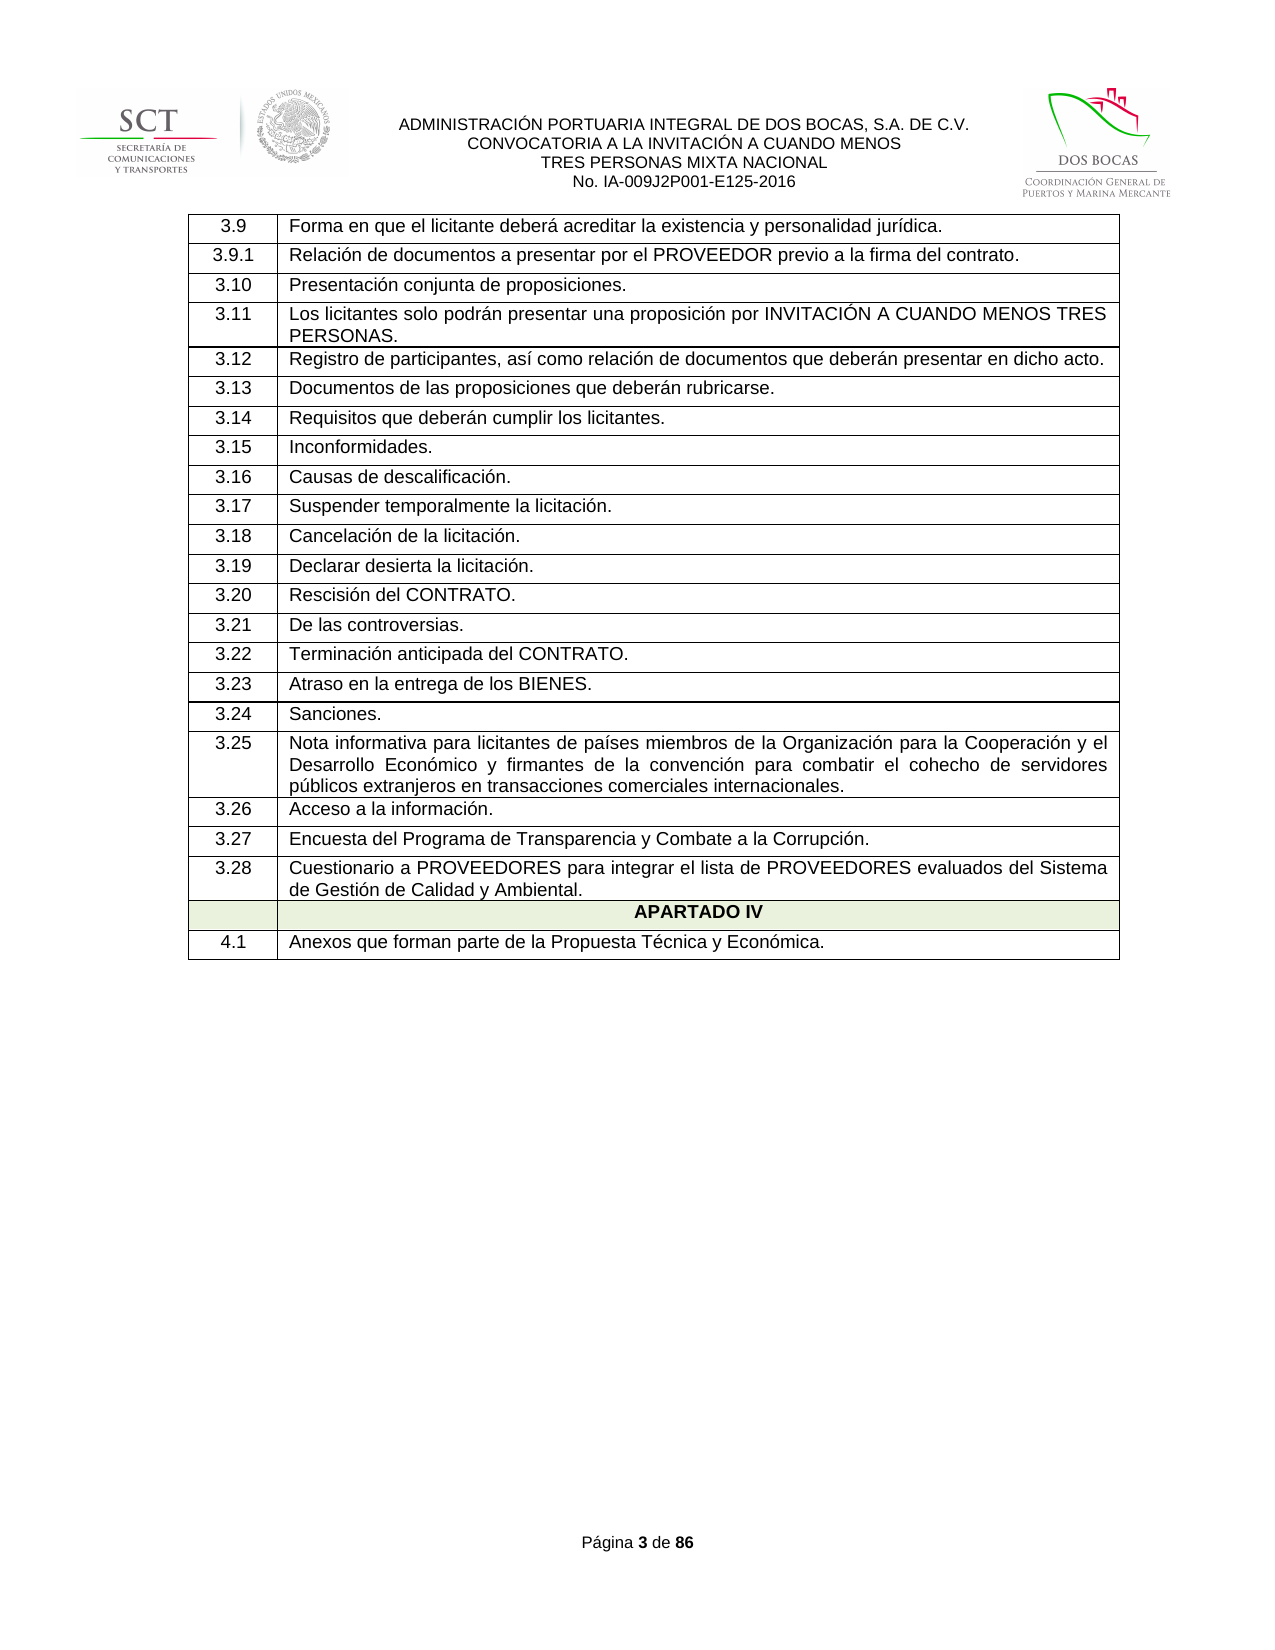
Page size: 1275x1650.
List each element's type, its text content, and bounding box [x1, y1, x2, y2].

table_cell Acceso a la información. [278, 798, 1119, 826]
picture [76, 88, 350, 177]
table_cell 3.11 [189, 303, 277, 346]
table_cell 3.23 [189, 673, 277, 701]
table_cell De las controversias. [278, 614, 1119, 642]
table_cell Cancelación de la licitación. [278, 525, 1119, 553]
table_cell 3.10 [189, 274, 277, 302]
table_cell 3.17 [189, 495, 277, 524]
table_cell 3.26 [189, 798, 277, 826]
table_cell 3.14 [189, 407, 277, 435]
table_cell 3.24 [189, 703, 277, 731]
table_cell Inconformidades. [278, 436, 1119, 465]
table_cell 3.9 [189, 215, 277, 243]
table_cell Terminación anticipada del CONTRATO. [278, 643, 1119, 672]
table_cell Registro de participantes, así como relación de documentos que deberán presentar en dicho acto. [278, 348, 1119, 376]
table_cell Nota informativa para licitantes de países miembros de la Organización para la Cooperación y el Desarrollo Económico y firmantes de la convención para combatir el cohecho de servidores públicos extranjeros en transacciones comerciales internacionales. [278, 732, 1119, 797]
table_cell 3.16 [189, 466, 277, 494]
table_cell 3.13 [189, 377, 277, 406]
table_cell [189, 901, 277, 929]
table_cell 3.18 [189, 525, 277, 553]
table_cell Declarar desierta la licitación. [278, 555, 1119, 583]
table_cell Sanciones. [278, 703, 1119, 731]
table_cell 3.21 [189, 614, 277, 642]
table_cell Requisitos que deberán cumplir los licitantes. [278, 407, 1119, 435]
table_cell Relación de documentos a presentar por el PROVEEDOR previo a la firma del contrato. [278, 244, 1119, 273]
table_cell Presentación conjunta de proposiciones. [278, 274, 1119, 302]
table_cell Forma en que el licitante deberá acreditar la existencia y personalidad jurídica. [278, 215, 1119, 243]
table_cell APARTADO IV [278, 901, 1119, 929]
table_cell Anexos que forman parte de la Propuesta Técnica y Económica. [278, 931, 1119, 959]
table_cell 3.27 [189, 827, 277, 856]
table_cell 3.25 [189, 732, 277, 797]
table_cell Documentos de las proposiciones que deberán rubricarse. [278, 377, 1119, 406]
table_cell 3.20 [189, 584, 277, 613]
table_cell 3.15 [189, 436, 277, 465]
table_cell Rescisión del CONTRATO. [278, 584, 1119, 613]
table_cell 4.1 [189, 931, 277, 959]
table_cell Atraso en la entrega de los BIENES. [278, 673, 1119, 701]
table_cell Encuesta del Programa de Transparencia y Combate a la Corrupción. [278, 827, 1119, 856]
table_cell 3.22 [189, 643, 277, 672]
table_cell 3.28 [189, 857, 277, 900]
picture [1022, 88, 1171, 199]
table_cell Cuestionario a PROVEEDORES para integrar el lista de PROVEEDORES evaluados del Sistema de Gestión de Calidad y Ambiental. [278, 857, 1119, 900]
table_cell 3.9.1 [189, 244, 277, 273]
table_cell Los licitantes solo podrán presentar una proposición por INVITACIÓN A CUANDO MENOS TRES PERSONAS. [278, 303, 1119, 346]
table_cell Causas de descalificación. [278, 466, 1119, 494]
table_cell 3.19 [189, 555, 277, 583]
table_cell Suspender temporalmente la licitación. [278, 495, 1119, 524]
table_cell 3.12 [189, 348, 277, 376]
